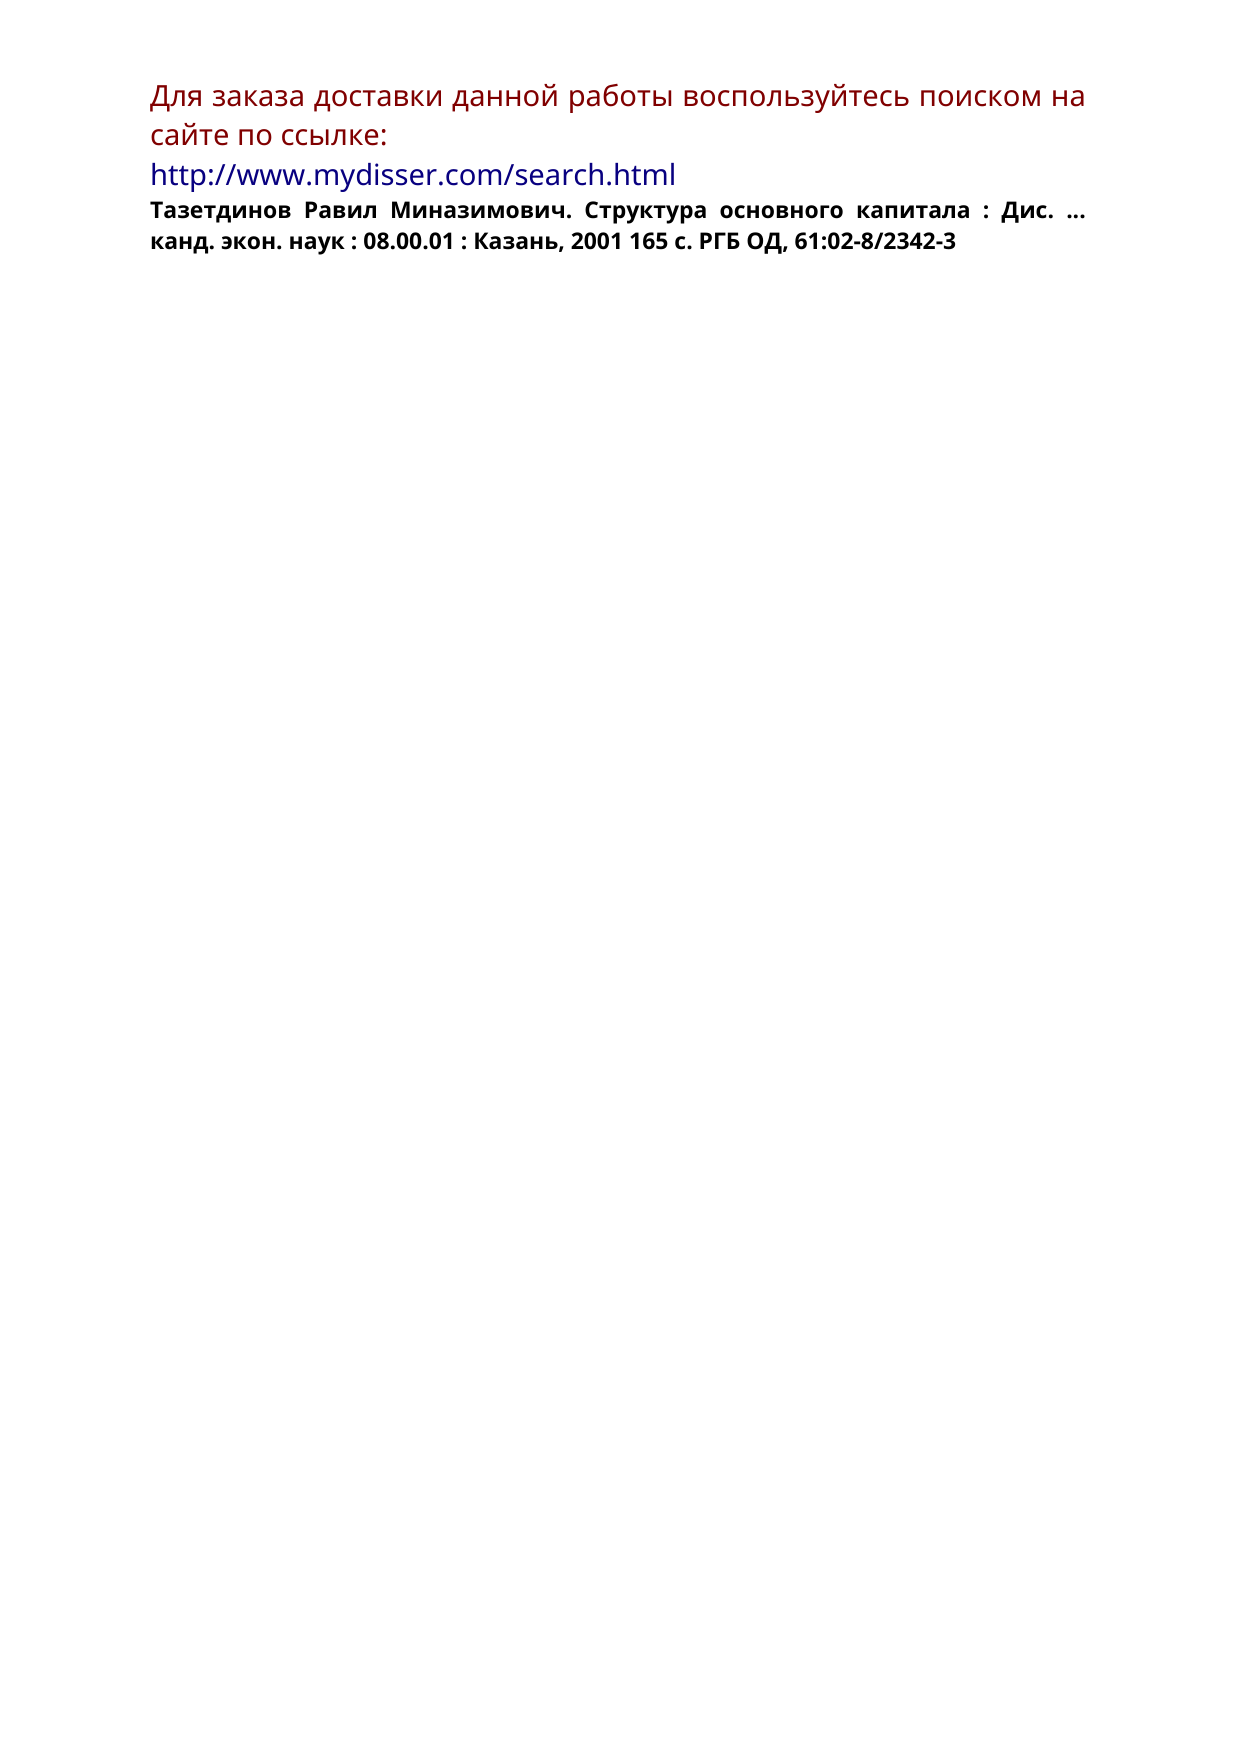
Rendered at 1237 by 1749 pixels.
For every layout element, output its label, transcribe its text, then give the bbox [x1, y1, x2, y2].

text Тазетдинов Равил Миназимович. Структура основного капитала : Дис. ... канд. экон. наук : 08.00.01 : Казань, 2001 165 c. РГБ ОД, 61:02-8/2342-3 [150, 194, 1086, 257]
